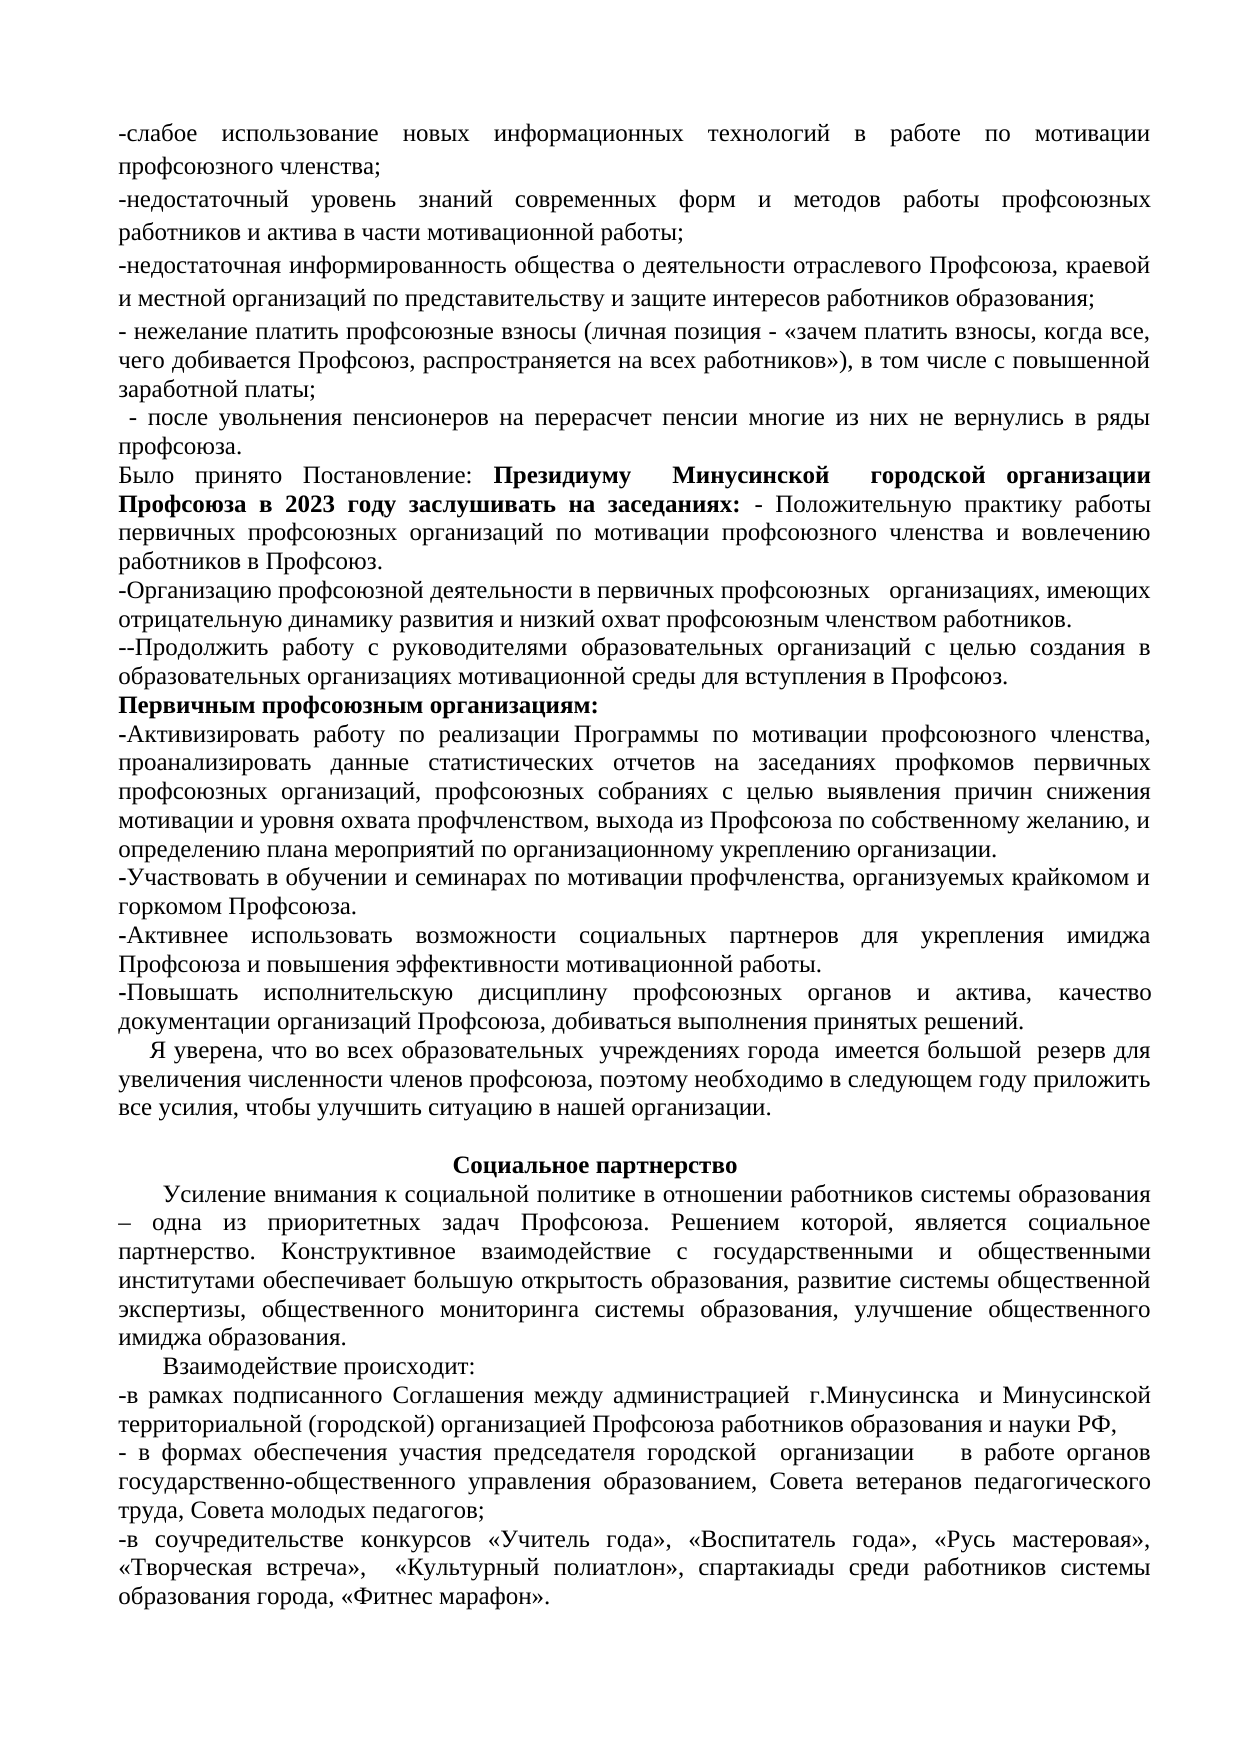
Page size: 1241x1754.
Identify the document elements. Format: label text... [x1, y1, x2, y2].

list -Организацию профсоюзной деятельности в первичных профсоюзных организациях, имеющих отрицательную динамику развития и низкий охват профсоюзным членством работников. [118, 575, 1152, 632]
list -Активнее использовать возможности социальных партнеров для укрепления имиджа Профсоюза и повышения эффективности мотивационной работы. [118, 920, 1152, 977]
text - в формах обеспечения участия председателя городской организации в работе органов государственно-общественного управления образованием, Совета ветеранов педагогического труда, Совета молодых педагогов; [118, 1437, 1152, 1524]
list -недостаточный уровень знаний современных форм и методов работы профсоюзных работников и актива в части мотивационной работы; [118, 184, 1152, 246]
list - нежелание платить профсоюзные взносы (личная позиция - «зачем платить взносы, когда все, чего добивается Профсоюз, распространяется на всех работников»), в том числе с повышенной заработной платы; [118, 316, 1152, 402]
list Первичным профсоюзным организациям: [118, 690, 1152, 719]
text Усиление внимания к социальной политике в отношении работников системы образования – одна из приоритетных задач Профсоюза. Решением которой, является социальное партнерство. Конструктивное взаимодействие с государственными и общественными институтами обеспечивает большую открытость образования, развитие системы общественной экспертизы, общественного мониторинга системы образования, улучшение общественного имиджа образования. [118, 1179, 1152, 1351]
list Было принято Постановление: Президиуму Минусинской городской организации Профсоюза в 2023 году заслушивать на заседаниях: - Положительную практику работы первичных профсоюзных организаций по мотивации профсоюзного членства и вовлечению работников в Профсоюз. [118, 460, 1152, 575]
list - после увольнения пенсионеров на перерасчет пенсии многие из них не вернулись в ряды профсоюза. [118, 402, 1152, 460]
text Социальное партнерство [177, 1150, 1152, 1179]
list Я уверена, что во всех образовательных учреждениях города имеется большой резерв для увеличения численности членов профсоюза, поэтому необходимо в следующем году приложить все усилия, чтобы улучшить ситуацию в нашей организации. [118, 1035, 1152, 1121]
text Взаимодействие происходит: [118, 1351, 1152, 1380]
list -Участвовать в обучении и семинарах по мотивации профчленства, организуемых крайкомом и горкомом Профсоюза. [118, 862, 1152, 920]
list -Активизировать работу по реализации Программы по мотивации профсоюзного членства, проанализировать данные статистических отчетов на заседаниях профкомов первичных профсоюзных организаций, профсоюзных собраниях с целью выявления причин снижения мотивации и уровня охвата профчленством, выхода из Профсоюза по собственному желанию, и определению плана мероприятий по организационному укреплению организации. [118, 719, 1152, 862]
list -недостаточная информированность общества о деятельности отраслевого Профсоюза, краевой и местной организаций по представительству и защите интересов работников образования; [118, 250, 1152, 312]
text -в рамках подписанного Соглашения между администрацией г.Минусинска и Минусинской территориальной (городской) организацией Профсоюза работников образования и науки РФ, [118, 1380, 1152, 1437]
list -слабое использование новых информационных технологий в работе по мотивации профсоюзного членства; [118, 118, 1152, 180]
text -в соучредительстве конкурсов «Учитель года», «Воспитатель года», «Русь мастеровая», «Творческая встреча», «Культурный полиатлон», спартакиады среди работников системы образования города, «Фитнес марафон». [118, 1524, 1152, 1610]
list --Продолжить работу с руководителями образовательных организаций с целью создания в образовательных организациях мотивационной среды для вступления в Профсоюз. [118, 632, 1152, 690]
list -Повышать исполнительскую дисциплину профсоюзных органов и актива, качество документации организаций Профсоюза, добиваться выполнения принятых решений. [118, 977, 1152, 1035]
